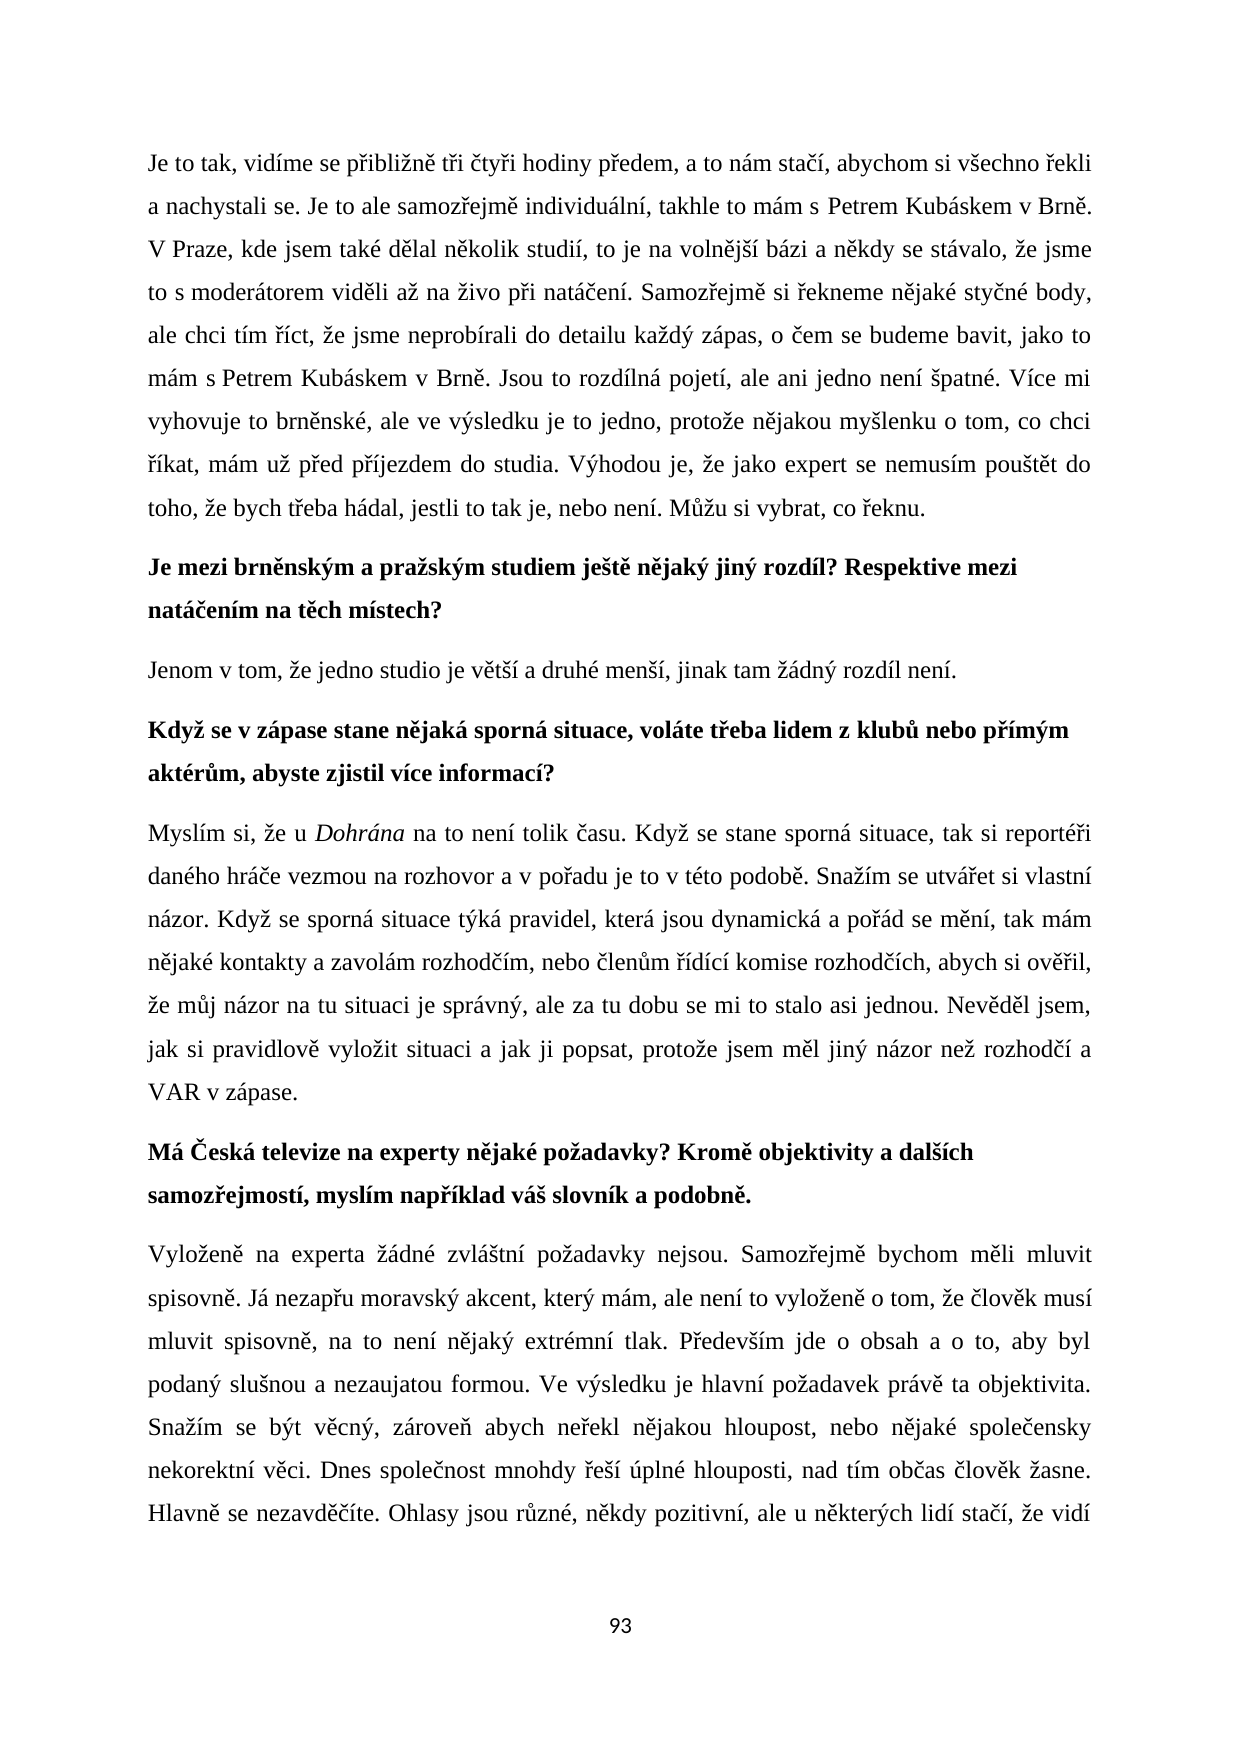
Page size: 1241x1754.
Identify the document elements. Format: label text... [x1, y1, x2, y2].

text Myslím si, že u Dohrána na to není tolik času. Když se stane sporná situace, tak si reportéři daného hráče vezmou na rozhovor a v pořadu je to v této podobě. Snažím se utvářet si vlastní názor. Když se sporná situace týká pravidel, která jsou dynamická a pořád se mění, tak mám nějaké kontakty a zavolám rozhodčím, nebo členům řídící komise rozhodčích, abych si ověřil, že můj názor na tu situaci je správný, ale za tu dobu se mi to stalo asi jednou. Nevěděl jsem, jak si pravidlově vyložit situaci a jak ji popsat, protože jsem měl jiný názor než rozhodčí a VAR v zápase. [148, 818, 1093, 1106]
text Je to tak, vidíme se přibližně tři čtyři hodiny předem, a to nám stačí, abychom si všechno řekli a nachystali se. Je to ale samozřejmě individuální, takhle to mám s Petrem Kubáskem v Brně. V Praze, kde jsem také dělal několik studií, to je na volnější bázi a někdy se stávalo, že jsme to s moderátorem viděli až na živo při natáčení. Samozřejmě si řekneme nějaké styčné body, ale chci tím říct, že jsme neprobírali do detailu každý zápas, o čem se budeme bavit, jako to mám s Petrem Kubáskem v Brně. Jsou to rozdílná pojetí, ale ani jedno není špatné. Více mi vyhovuje to brněnské, ale ve výsledku je to jedno, protože nějakou myšlenku o tom, co chci říkat, mám už před příjezdem do studia. Výhodou je, že jako expert se nemusím pouštět do toho, že bych třeba hádal, jestli to tak je, nebo není. Můžu si vybrat, co řeknu. [148, 148, 1093, 521]
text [148, 1239, 1093, 1527]
text Má Česká televize na experty nějaké požadavky? Kromě objektivity a dalších samozřejmostí, myslím například váš slovník a podobně. [148, 1137, 1093, 1208]
text Jenom v tom, že jedno studio je větší a druhé menší, jinak tam žádný rozdíl není. [148, 655, 1093, 684]
text Když se v zápase stane nějaká sporná situace, voláte třeba lidem z klubů nebo přímým aktérům, abyste zjistil více informací? [148, 715, 1093, 787]
text Je mezi brněnským a pražským studiem ještě nějaký jiný rozdíl? Respektive mezi natáčením na těch místech? [148, 552, 1093, 624]
